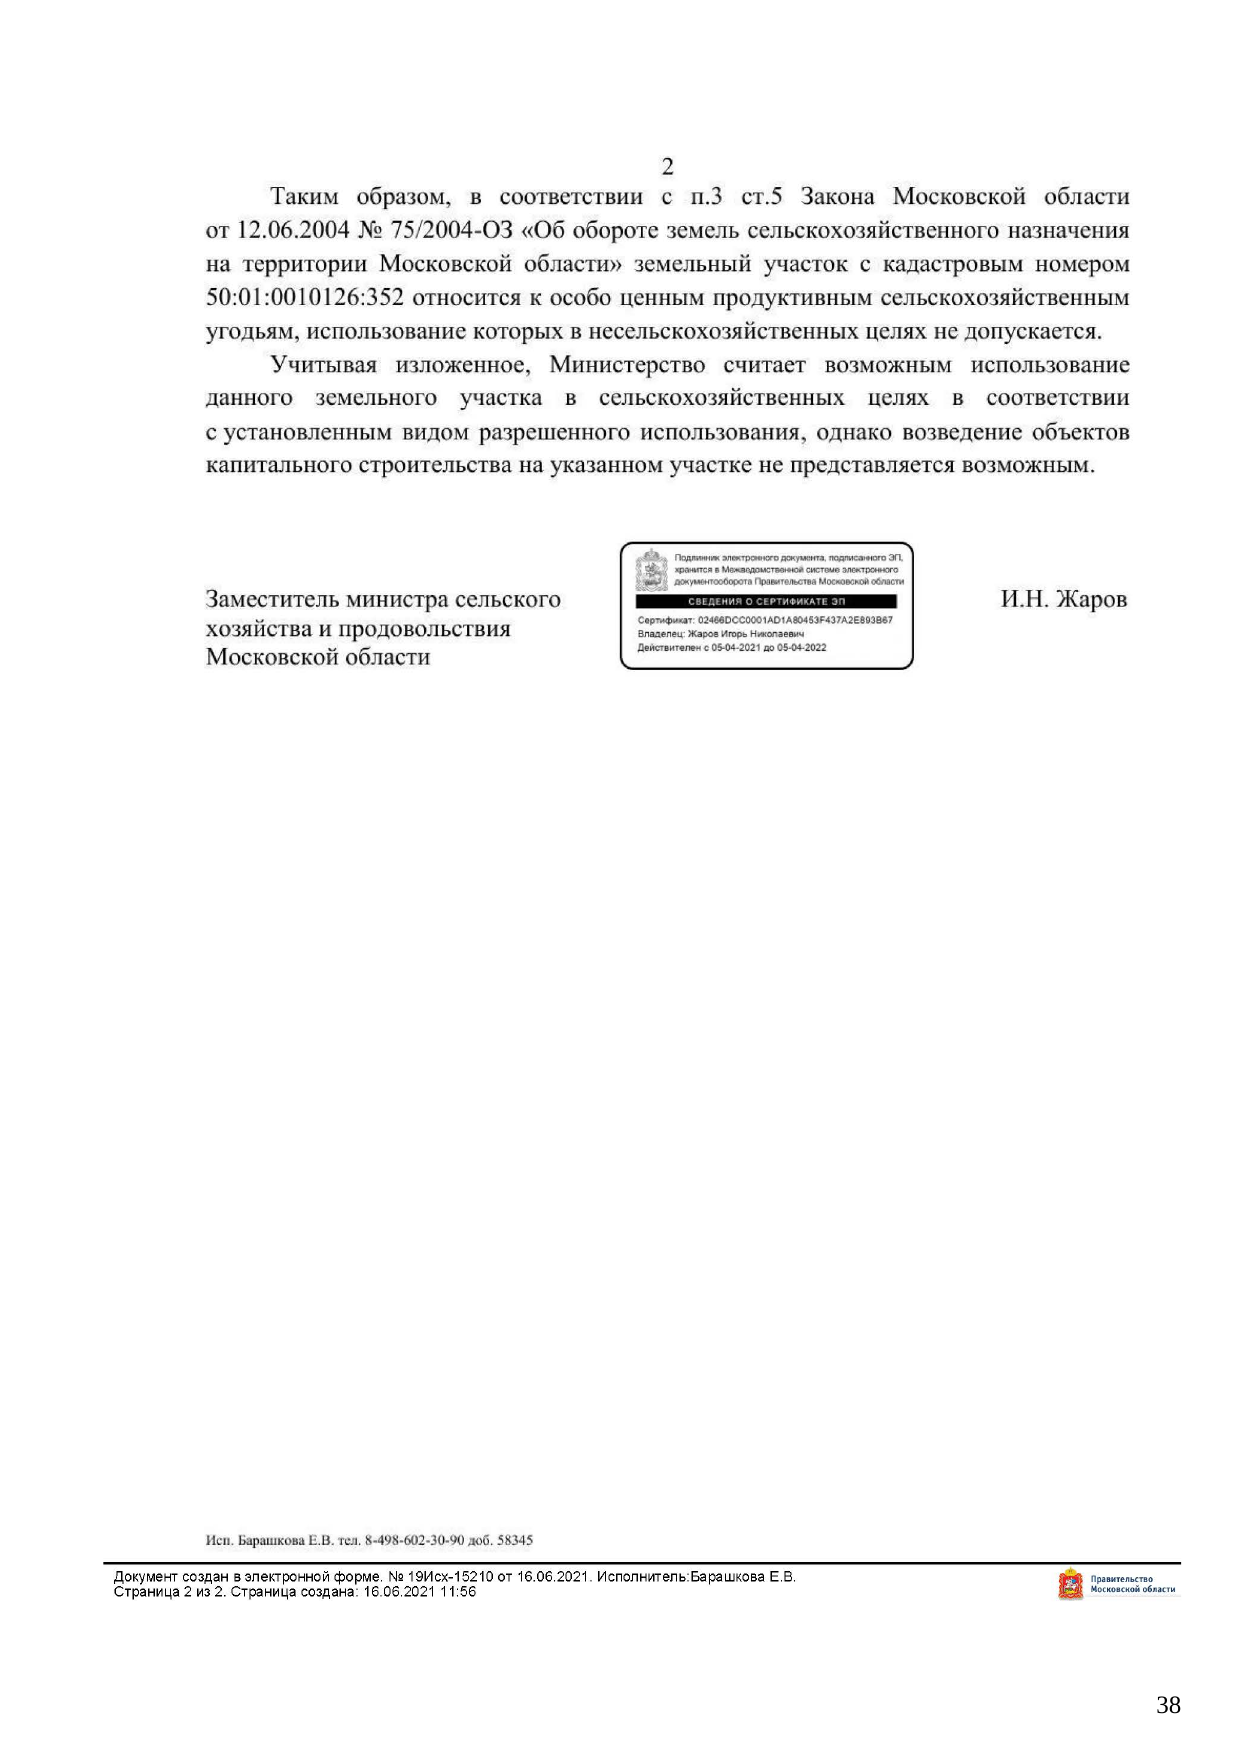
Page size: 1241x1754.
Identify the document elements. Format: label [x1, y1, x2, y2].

picture [103, 88, 1182, 1614]
